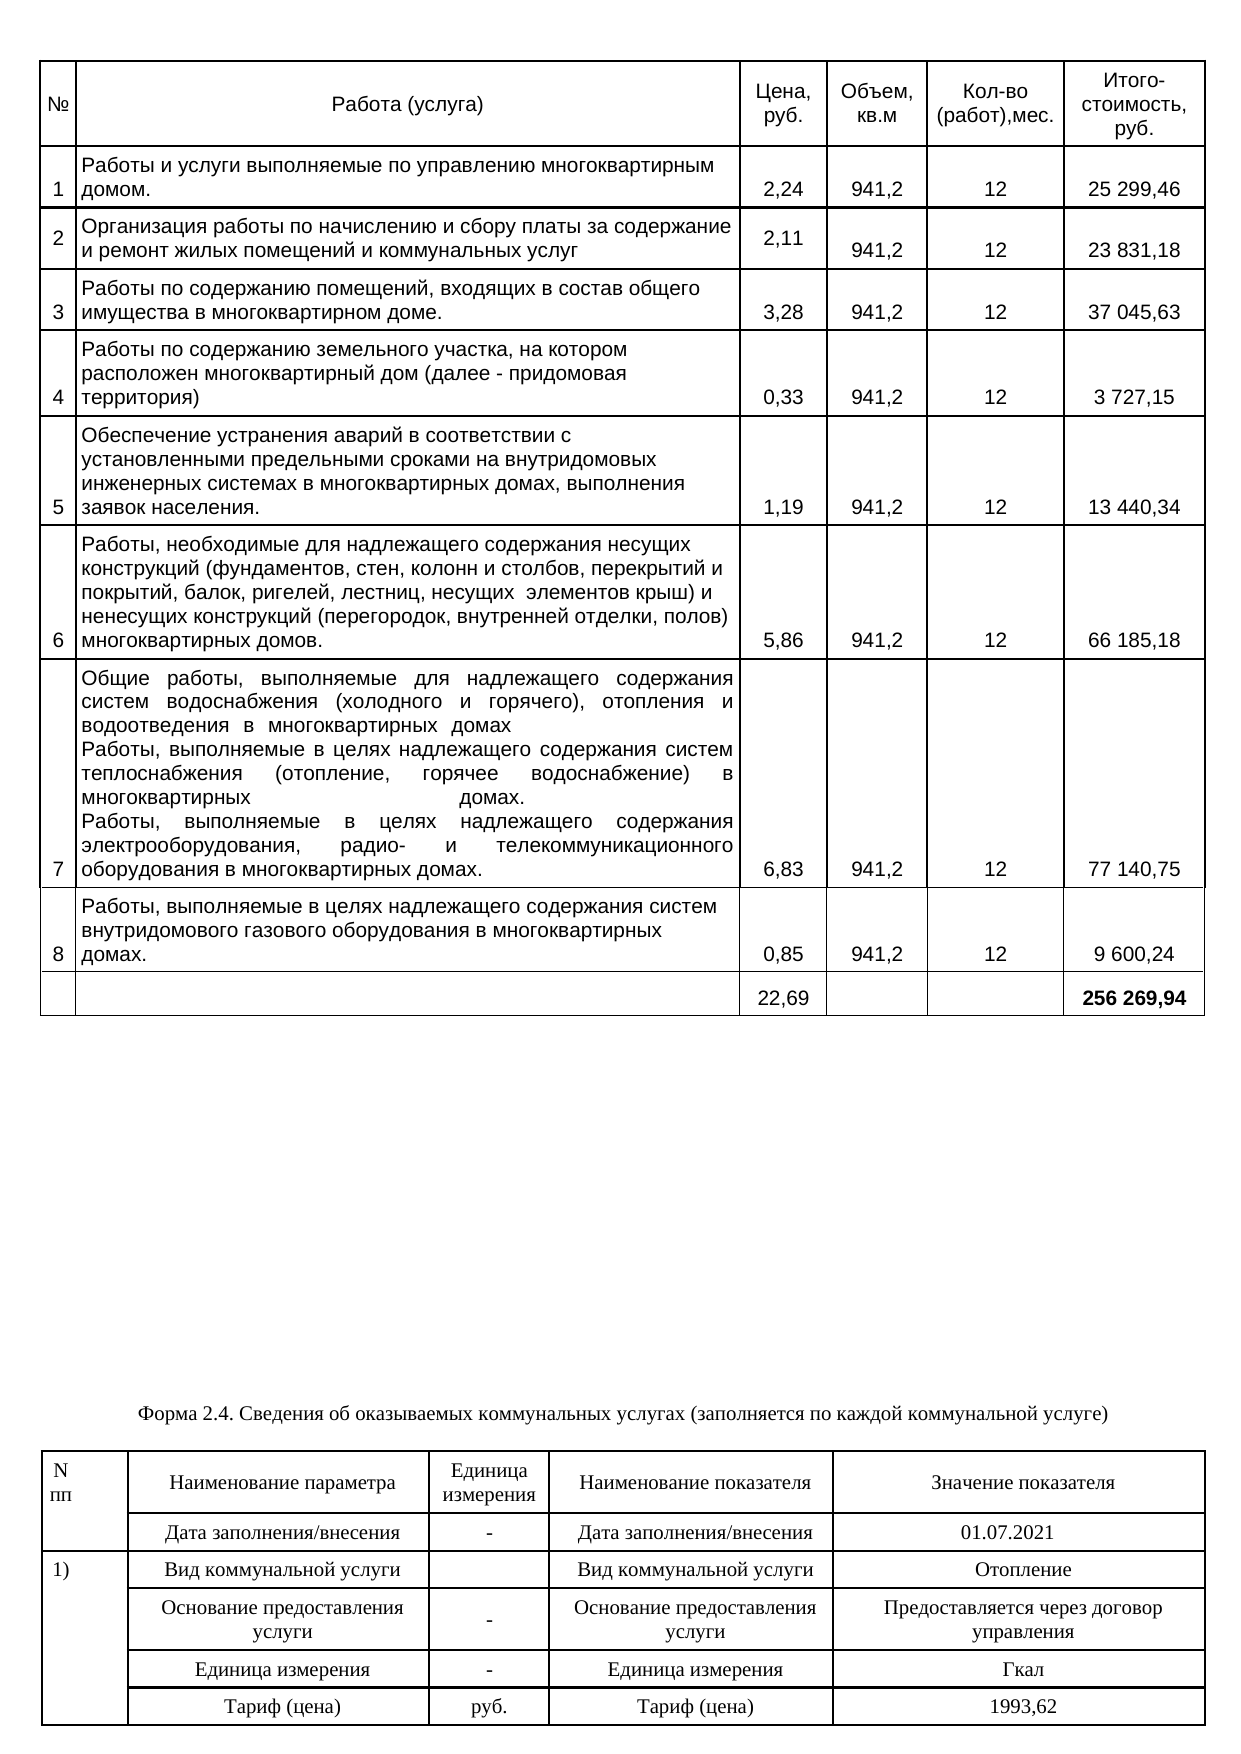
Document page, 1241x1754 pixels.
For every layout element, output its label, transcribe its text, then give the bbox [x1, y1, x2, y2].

table_cell 66 185,18 [1065, 526, 1204, 657]
table_cell 3 [41, 270, 75, 329]
table_cell Общие работы, выполняемые для надлежащего содержания систем водоснабжения (холодного и горячего), отопления и водоотведения в многоквартирных домах Работы, выполняемые в целях надлежащего содержания систем теплоснабжения (отопление, горячее водоснабжение) в многоквартирных домах. Работы, выполняемые в целях надлежащего содержания электрооборудования, радио- и телекоммуникационного оборудования в многоквартирных домах. [77, 660, 739, 887]
table_cell Основание предоставления услуги [129, 1589, 428, 1649]
table_cell 941,2 [828, 147, 926, 206]
table_cell Работы, необходимые для надлежащего содержания несущих конструкций (фундаментов, стен, колонн и столбов, перекрытий и покрытий, балок, ригелей, лестниц, несущих элементов крыш) и ненесущих конструкций (перегородок, внутренней отделки, полов) многоквартирных домов. [77, 526, 739, 657]
table_cell Тариф (цена) [550, 1689, 832, 1724]
table_cell Единица измерения [129, 1651, 428, 1686]
table_cell 2,24 [741, 147, 826, 206]
table_cell 12 [928, 147, 1063, 206]
table_cell 1993,62 [834, 1689, 1204, 1724]
table_cell 5,86 [741, 526, 826, 657]
table_cell - [430, 1514, 548, 1549]
table_cell 9 600,24 [1064, 887, 1204, 971]
table_cell 0,33 [741, 331, 826, 415]
text Форма 2.4. Сведения об оказываемых коммунальных услугах (заполняется по каждой коммунальной услуге) [42, 1401, 1205, 1425]
table_cell [41, 972, 75, 1015]
table_cell 7 [41, 660, 75, 887]
table_cell 2,11 [741, 209, 826, 268]
table_cell Работы и услуги выполняемые по управлению многоквартирным домом. [77, 147, 739, 206]
table_cell Вид коммунальной услуги [129, 1552, 428, 1587]
table_cell 0,85 [740, 888, 826, 971]
table_cell [76, 972, 739, 1015]
table_cell Обеспечение устранения аварий в соответствии с установленными предельными сроками на внутридомовых инженерных системах в многоквартирных домах, выполнения заявок населения. [77, 417, 739, 524]
table_cell 12 [928, 526, 1063, 657]
table_cell 13 440,34 [1065, 417, 1204, 524]
table_cell 941,2 [828, 270, 926, 329]
table_cell Вид коммунальной услуги [550, 1552, 832, 1587]
table_cell 6 [41, 526, 75, 657]
table_cell [928, 972, 1063, 1015]
table_cell - [430, 1589, 548, 1649]
table_cell 3 727,15 [1065, 331, 1204, 415]
table_cell 941,2 [828, 209, 926, 268]
table_cell 2 [41, 209, 75, 268]
table_cell 1) [43, 1552, 127, 1724]
table_cell 1 [41, 147, 75, 206]
table_cell 01.07.2021 [834, 1514, 1204, 1549]
table_cell 12 [928, 209, 1063, 268]
table_cell [430, 1552, 548, 1587]
table_cell 37 045,63 [1065, 270, 1204, 329]
table_cell 6,83 [741, 660, 826, 887]
table_header Значение показателя [834, 1452, 1204, 1512]
table_header Итого-стоимость, руб. [1065, 62, 1204, 145]
table_cell 12 [928, 660, 1063, 887]
table_header № [41, 62, 75, 145]
table_cell 941,2 [828, 331, 926, 415]
table_cell Тариф (цена) [129, 1689, 428, 1724]
table_cell 12 [928, 331, 1063, 415]
table_header Работа (услуга) [77, 62, 739, 145]
table_header Наименование показателя [550, 1452, 832, 1512]
table_header Наименование параметра [129, 1452, 428, 1512]
table_cell 5 [41, 417, 75, 524]
table_cell Отопление [834, 1552, 1204, 1587]
table_cell Гкал [834, 1651, 1204, 1686]
table_cell Дата заполнения/внесения [550, 1514, 832, 1549]
table_cell 941,2 [828, 526, 926, 657]
table_cell 941,2 [827, 888, 927, 971]
table_cell 23 831,18 [1065, 209, 1204, 268]
table_cell 1,19 [741, 417, 826, 524]
table_cell Основание предоставления услуги [550, 1589, 832, 1649]
table_cell [827, 972, 927, 1015]
table_cell 941,2 [828, 660, 926, 887]
table_header Цена, руб. [741, 62, 826, 145]
table_cell - [430, 1651, 548, 1686]
table_cell 256 269,94 [1064, 971, 1204, 1015]
table_header Единица измерения [430, 1452, 548, 1512]
table_header Кол-во (работ),мес. [928, 62, 1063, 145]
table_cell 12 [928, 270, 1063, 329]
table_cell руб. [430, 1689, 548, 1724]
table_cell Предоставляется через договор управления [834, 1589, 1204, 1649]
table_cell 3,28 [741, 270, 826, 329]
table_cell Дата заполнения/внесения [129, 1514, 428, 1549]
table_cell 941,2 [828, 417, 926, 524]
table_cell Организация работы по начислению и сбору платы за содержание и ремонт жилых помещений и коммунальных услуг [77, 209, 739, 268]
table_cell Работы по содержанию земельного участка, на котором расположен многоквартирный дом (далее - придомовая территория) [77, 331, 739, 415]
table_cell Работы по содержанию помещений, входящих в состав общего имущества в многоквартирном доме. [77, 270, 739, 329]
table_cell 4 [41, 331, 75, 415]
table_cell 77 140,75 [1065, 660, 1204, 887]
table_cell 22,69 [740, 972, 826, 1015]
table_header Объем, кв.м [828, 62, 926, 145]
table_cell 8 [41, 888, 75, 971]
table_cell Единица измерения [550, 1651, 832, 1686]
table_cell Работы, выполняемые в целях надлежащего содержания систем внутридомового газового оборудования в многоквартирных домах. [76, 888, 739, 971]
table_cell 12 [928, 417, 1063, 524]
table_cell 25 299,46 [1065, 147, 1204, 206]
table_cell 12 [928, 888, 1063, 971]
table_header N пп [43, 1452, 127, 1549]
